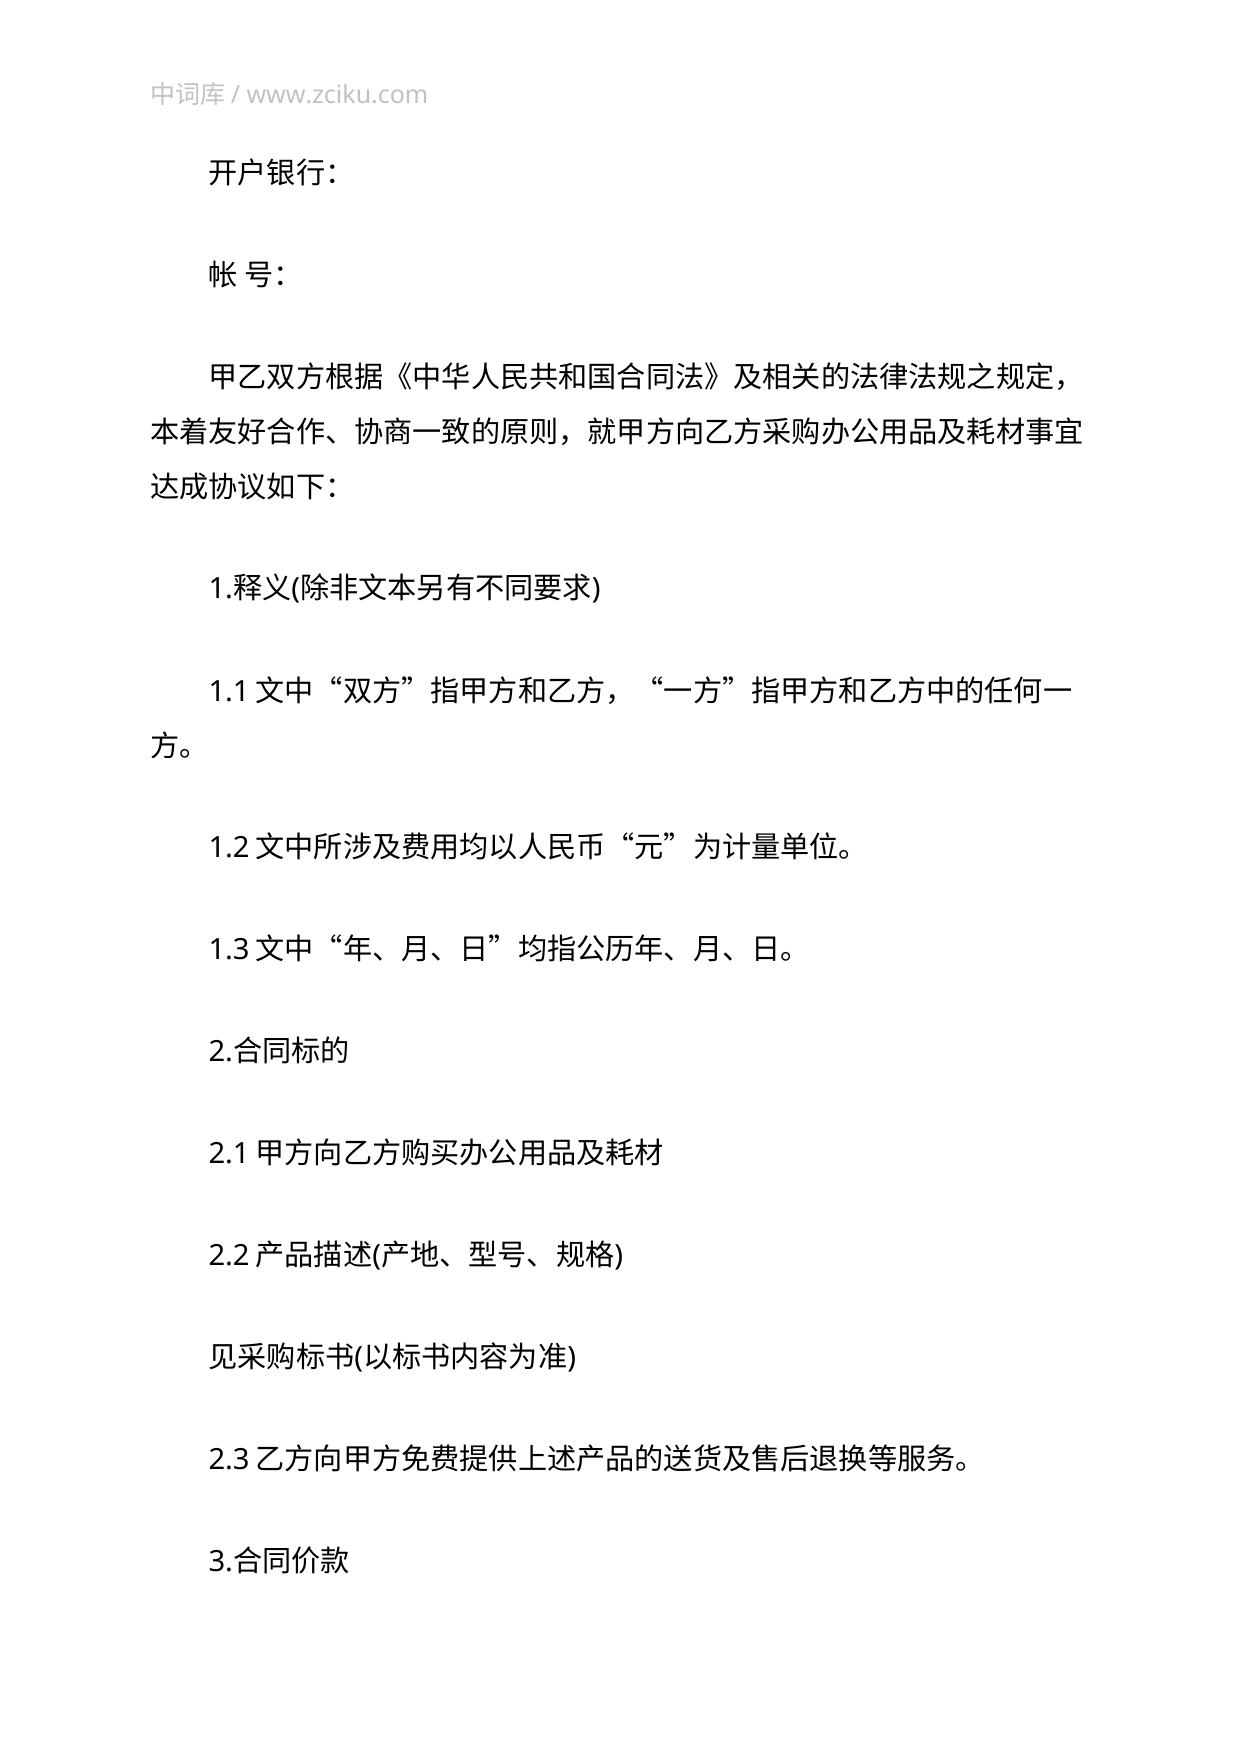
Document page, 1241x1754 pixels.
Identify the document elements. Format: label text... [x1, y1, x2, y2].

text 甲乙双方根据《中华人民共和国合同法》及相关的法律法规之规定，本着友好合作、协商一致的原则，就甲方向乙方采购办公用品及耗材事宜达成协议如下： [150, 353, 1090, 506]
text 3.合同价款 [150, 1538, 1090, 1580]
text 1.1文中“双方”指甲方和乙方，“一方”指甲方和乙方中的任何一方。 [150, 667, 1090, 764]
text 1.释义(除非文本另有不同要求) [150, 565, 1090, 607]
text 开户银行： [150, 150, 1090, 192]
text 2.2产品描述(产地、型号、规格) [150, 1232, 1090, 1274]
text 帐 号： [150, 252, 1090, 294]
text 1.3文中“年、月、日”均指公历年、月、日。 [150, 926, 1090, 968]
text 见采购标书(以标书内容为准) [150, 1334, 1090, 1376]
text 2.合同标的 [150, 1028, 1090, 1070]
text 1.2文中所涉及费用均以人民币“元”为计量单位。 [150, 824, 1090, 866]
text 2.3乙方向甲方免费提供上述产品的送货及售后退换等服务。 [150, 1436, 1090, 1478]
text 2.1甲方向乙方购买办公用品及耗材 [150, 1130, 1090, 1172]
